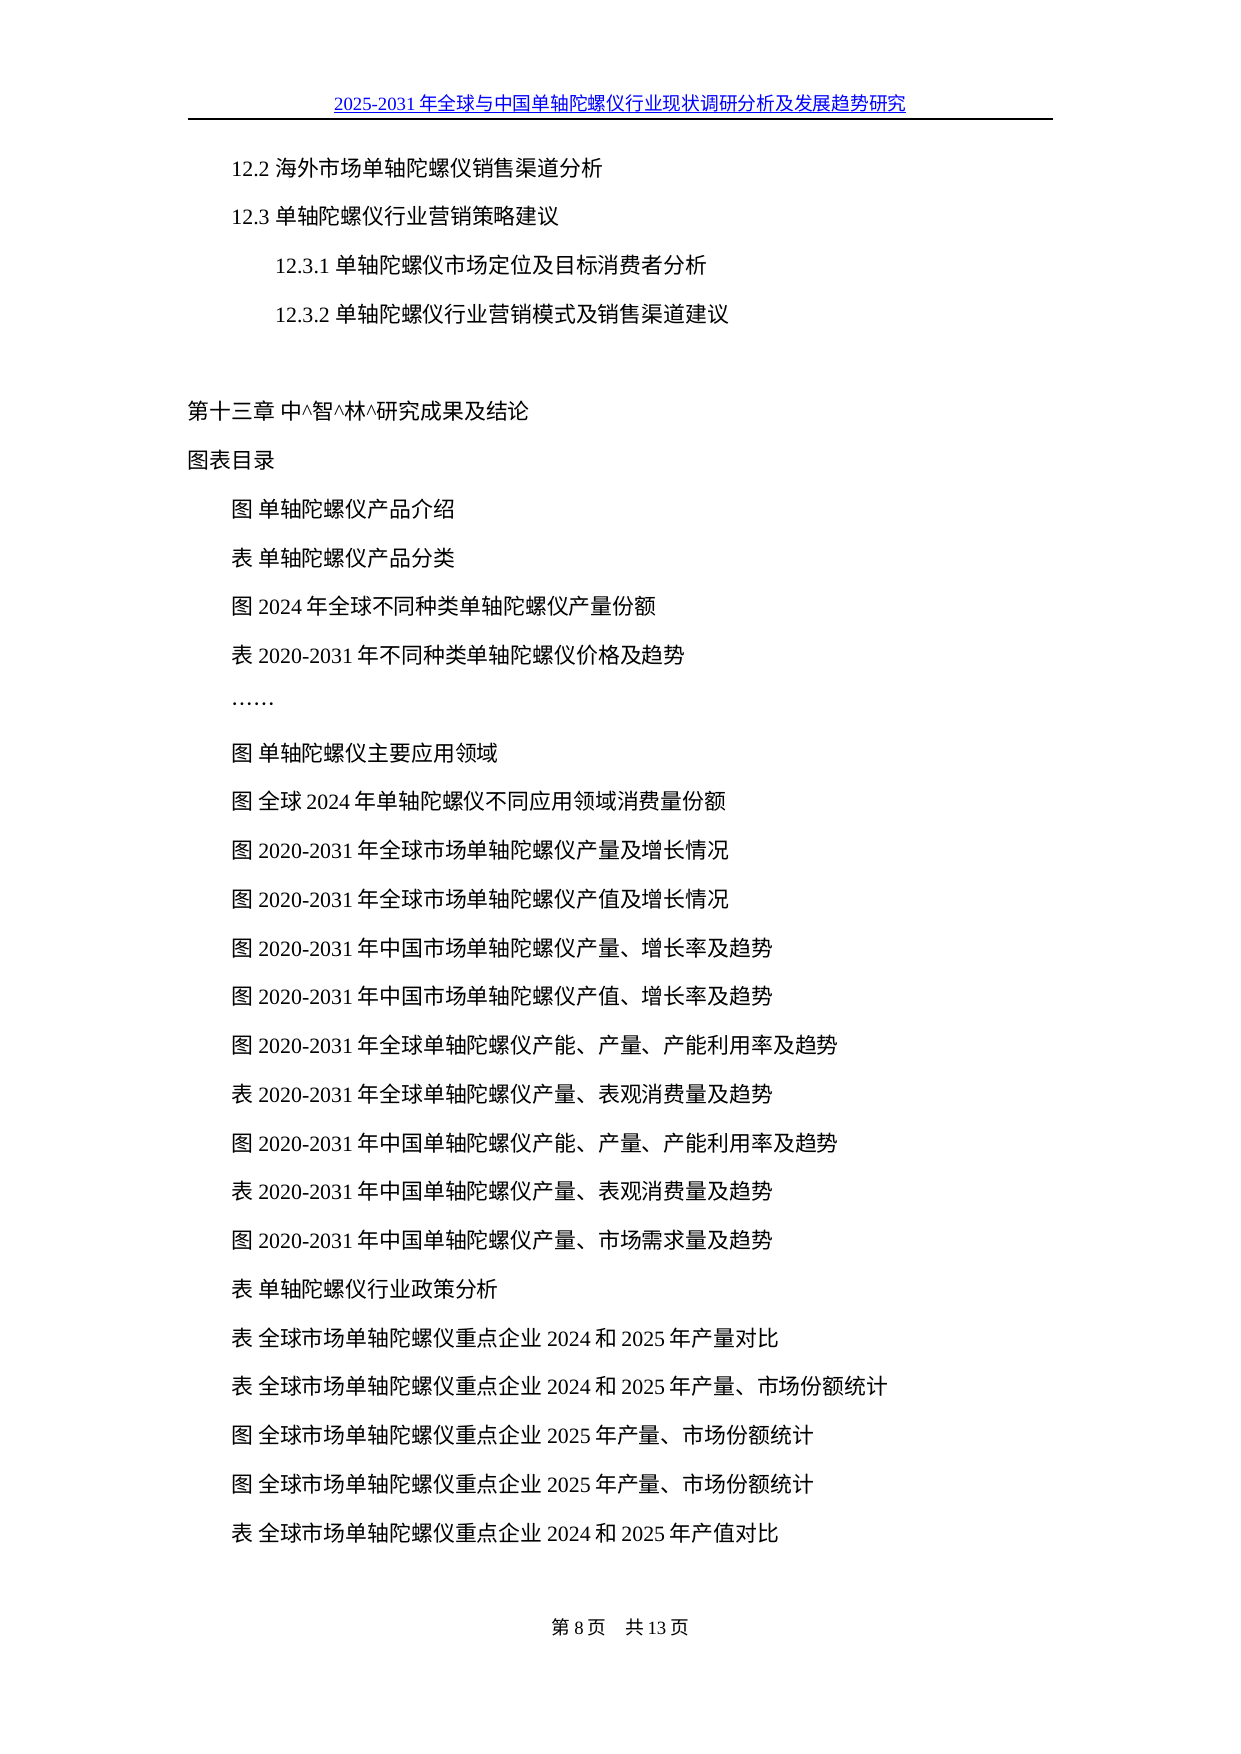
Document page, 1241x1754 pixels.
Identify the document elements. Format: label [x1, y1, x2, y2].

text [187, 150, 1053, 1548]
